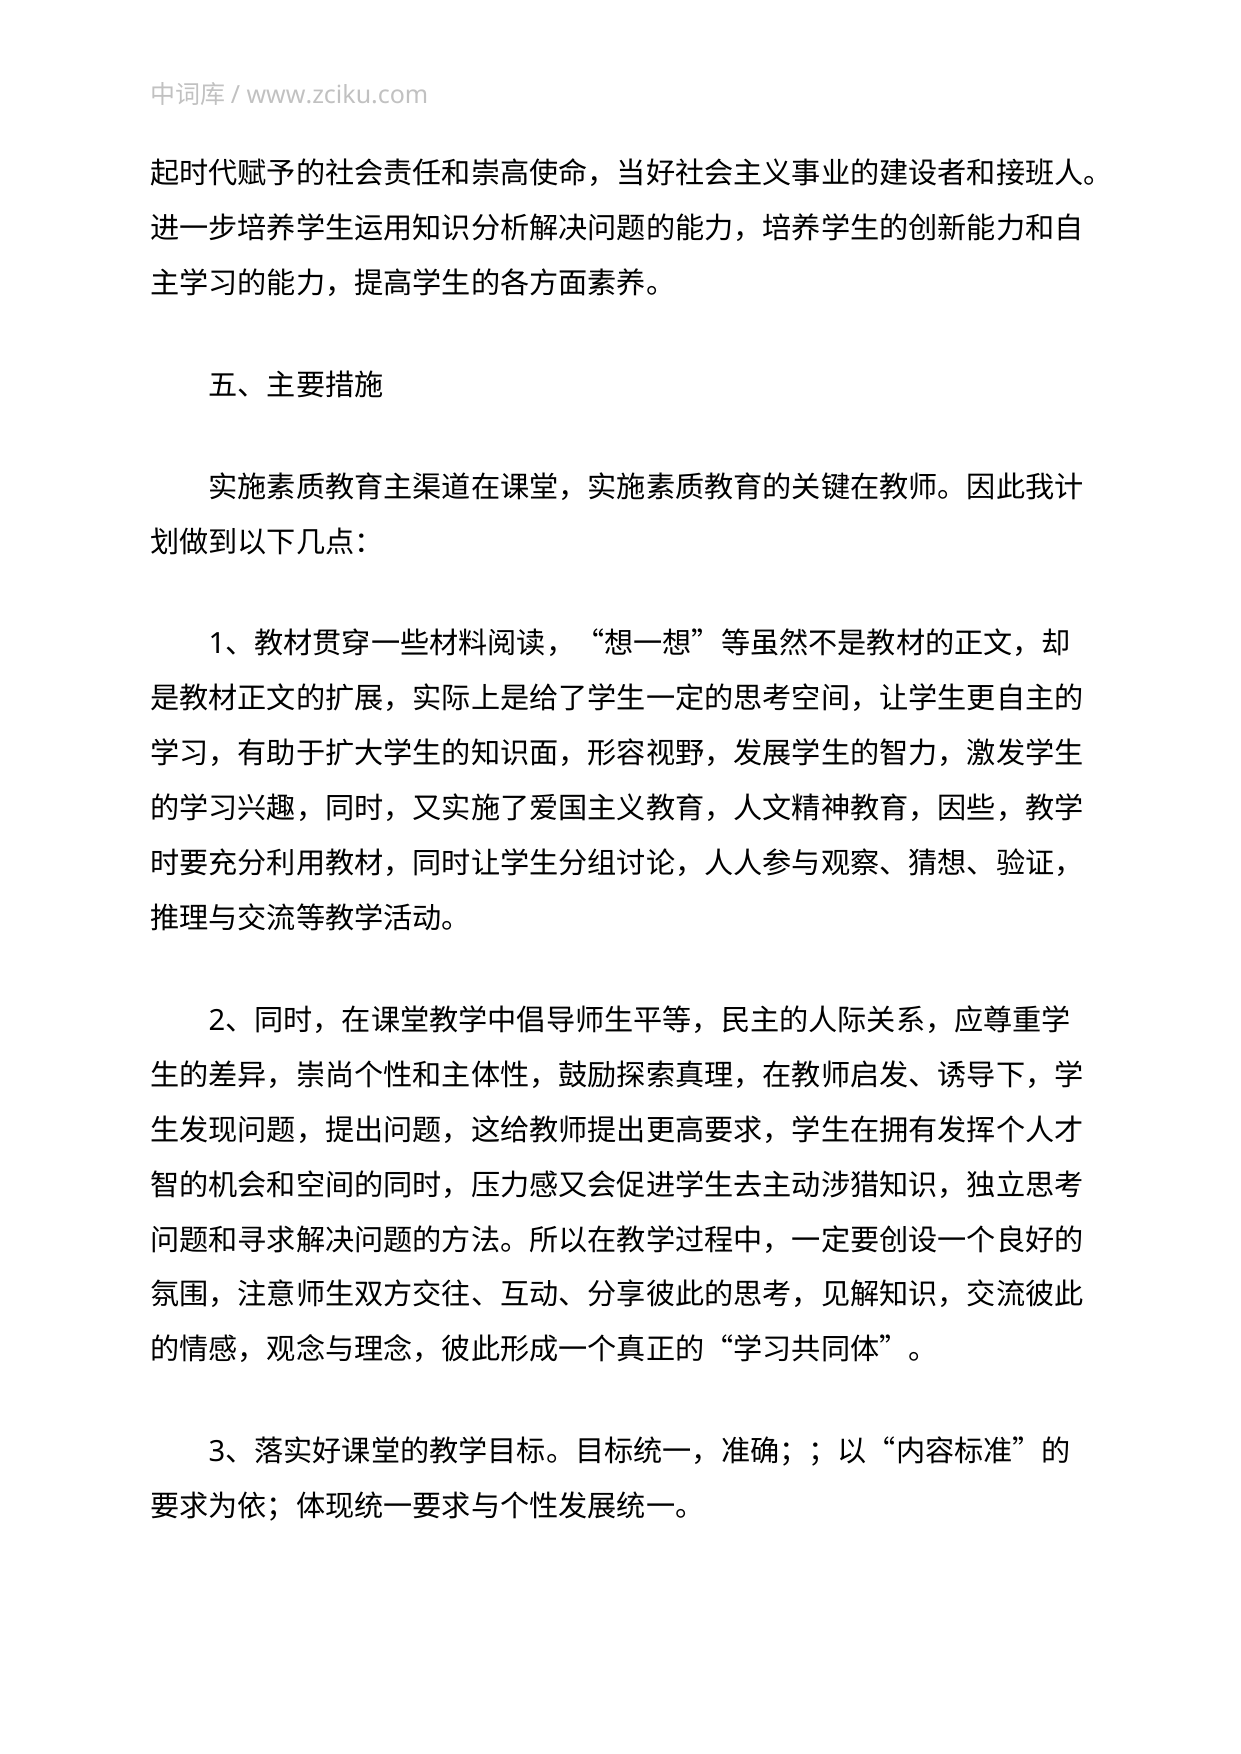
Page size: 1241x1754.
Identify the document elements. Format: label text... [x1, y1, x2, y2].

text 实施素质教育主渠道在课堂，实施素质教育的关键在教师。因此我计划做到以下几点： [150, 463, 1090, 561]
text 五、主要措施 [150, 362, 1090, 404]
text 3、落实好课堂的教学目标。目标统一，准确；；以“内容标准”的要求为依；体现统一要求与个性发展统一。 [150, 1428, 1090, 1525]
text 1、教材贯穿一些材料阅读，“想一想”等虽然不是教材的正文，却是教材正文的扩展，实际上是给了学生一定的思考空间，让学生更自主的学习，有助于扩大学生的知识面，形容视野，发展学生的智力，激发学生的学习兴趣，同时，又实施了爱国主义教育，人文精神教育，因些，教学时要充分利用教材，同时让学生分组讨论，人人参与观察、猜想、验证，推理与交流等教学活动。 [150, 620, 1090, 937]
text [150, 150, 1090, 302]
text 2、同时，在课堂教学中倡导师生平等，民主的人际关系，应尊重学生的差异，崇尚个性和主体性，鼓励探索真理，在教师启发、诱导下，学生发现问题，提出问题，这给教师提出更高要求，学生在拥有发挥个人才智的机会和空间的同时，压力感又会促进学生去主动涉猎知识，独立思考问题和寻求解决问题的方法。所以在教学过程中，一定要创设一个良好的氛围，注意师生双方交往、互动、分享彼此的思考，见解知识，交流彼此的情感，观念与理念，彼此形成一个真正的“学习共同体”。 [150, 996, 1090, 1368]
